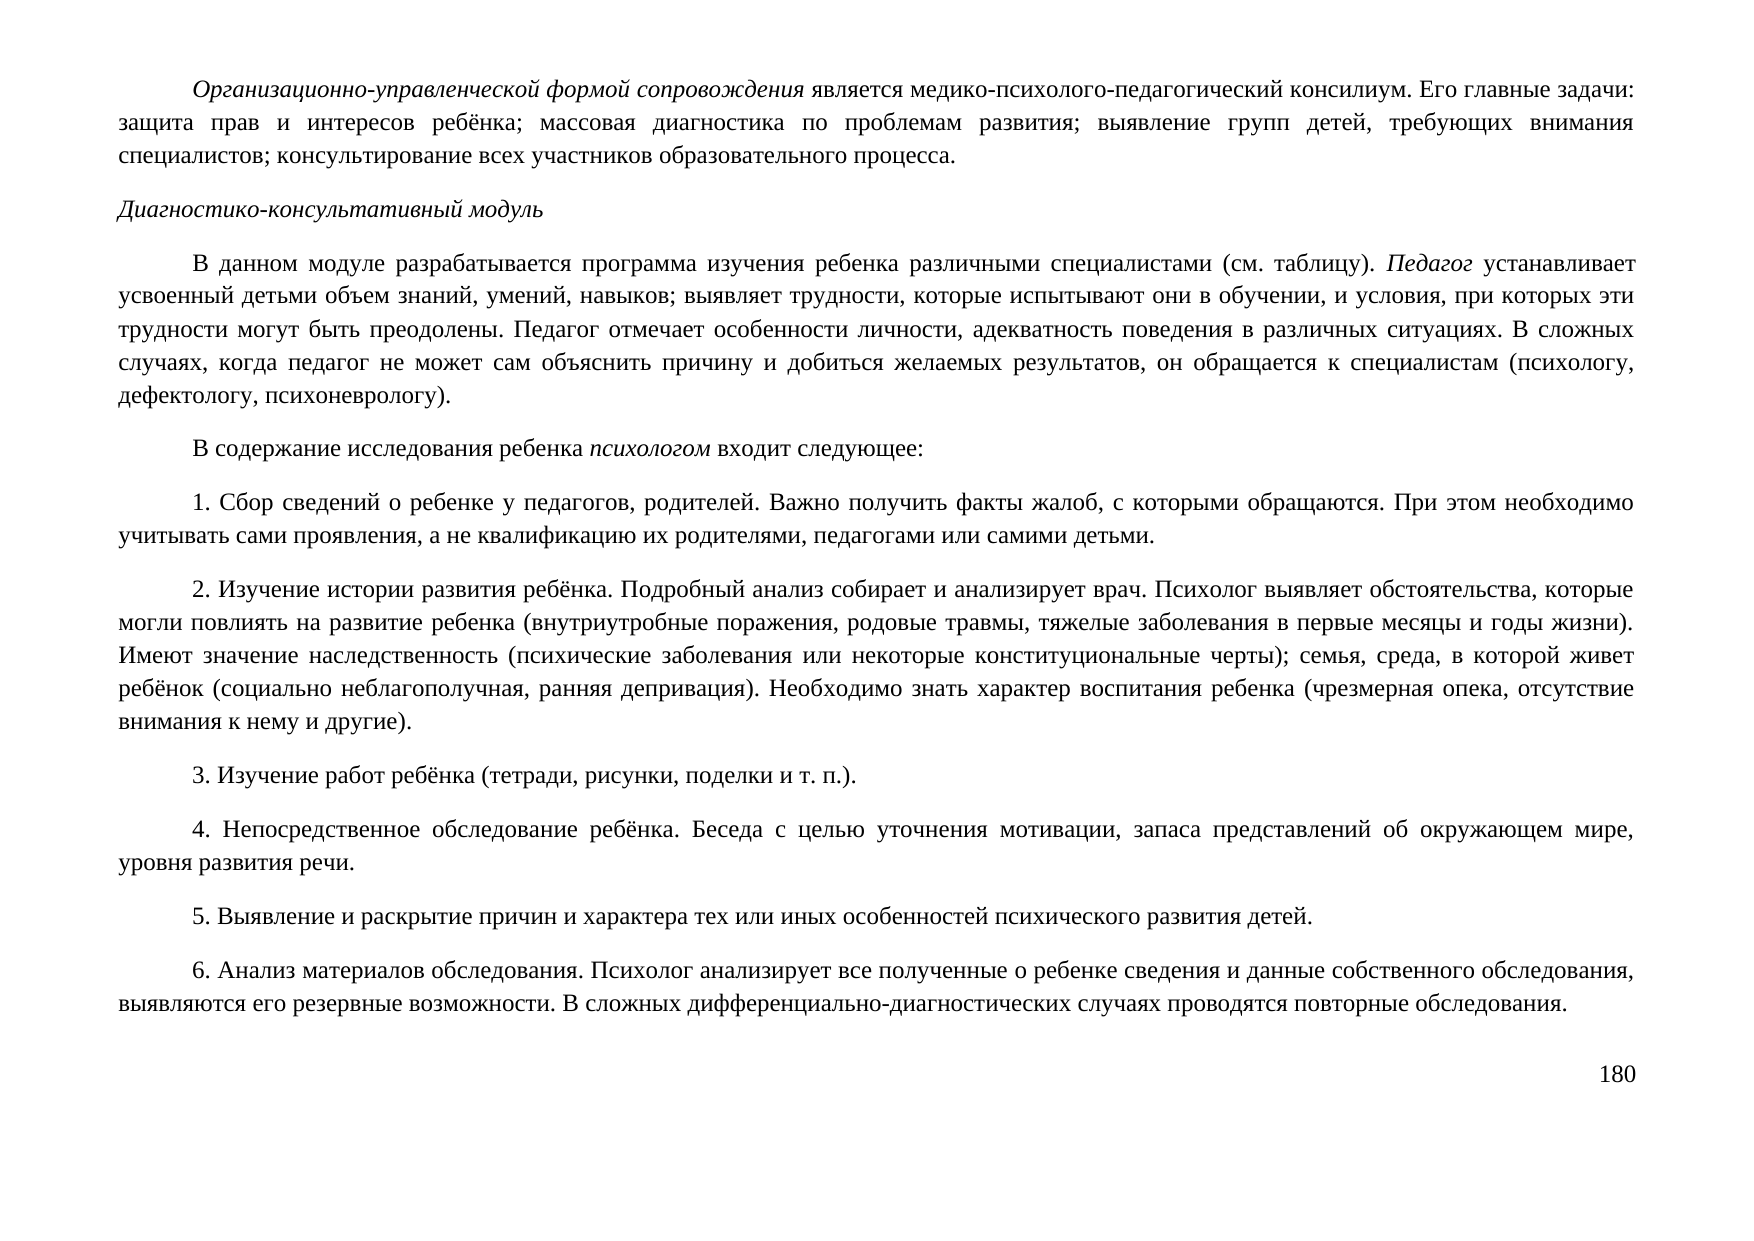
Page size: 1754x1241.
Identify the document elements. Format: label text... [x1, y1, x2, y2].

text Организационно-управленческой формой сопровождения является медико-психолого-педагогический консилиум. Его главные задачи: защита прав и интересов ребёнка; массовая диагностика по проблемам развития; выявление групп детей, требующих внимания специалистов; консультирование всех участников образовательного процесса. [118, 74, 1636, 169]
text В содержание исследования ребенка психологом входит следующее: [118, 433, 1636, 462]
text Диагностико-консультативный модуль [118, 194, 1636, 222]
text 3. Изучение работ ребёнка (тетради, рисунки, поделки и т. п.). [118, 760, 1636, 789]
text 5. Выявление и раскрытие причин и характера тех или иных особенностей психического развития детей. [118, 901, 1636, 930]
text 1. Сбор сведений о ребенке у педагогов, родителей. Важно получить факты жалоб, с которыми обращаются. При этом необходимо учитывать сами проявления, а не квалификацию их родителями, педагогами или самими детьми. [118, 487, 1636, 549]
text 2. Изучение истории развития ребёнка. Подробный анализ собирает и анализирует врач. Психолог выявляет обстоятельства, которые могли повлиять на развитие ребенка (внутриутробные поражения, родовые травмы, тяжелые заболевания в первые месяцы и годы жизни). Имеют значение наследственность (психические заболевания или некоторые конституциональные черты); семья, среда, в которой живет ребёнок (социально неблагополучная, ранняя депривация). Необходимо знать характер воспитания ребенка (чрезмерная опека, отсутствие внимания к нему и другие). [118, 574, 1636, 735]
text 4. Непосредственное обследование ребёнка. Беседа с целью уточнения мотивации, запаса представлений об окружающем мире, уровня развития речи. [118, 814, 1636, 876]
text В данном модуле разрабатывается программа изучения ребенка различными специалистами (см. таблицу). Педагог устанавливает усвоенный детьми объем знаний, умений, навыков; выявляет трудности, которые испытывают они в обучении, и условия, при которых эти трудности могут быть преодолены. Педагог отмечает особенности личности, адекватность поведения в различных ситуациях. В сложных случаях, когда педагог не может сам объяснить причину и добиться желаемых результатов, он обращается к специалистам (психологу, дефектологу, психоневрологу). [118, 248, 1636, 408]
text 6. Анализ материалов обследования. Психолог анализирует все полученные о ребенке сведения и данные собственного обследования, выявляются его резервные возможности. В сложных дифференциально-диагностических случаях проводятся повторные обследования. [118, 955, 1636, 1017]
